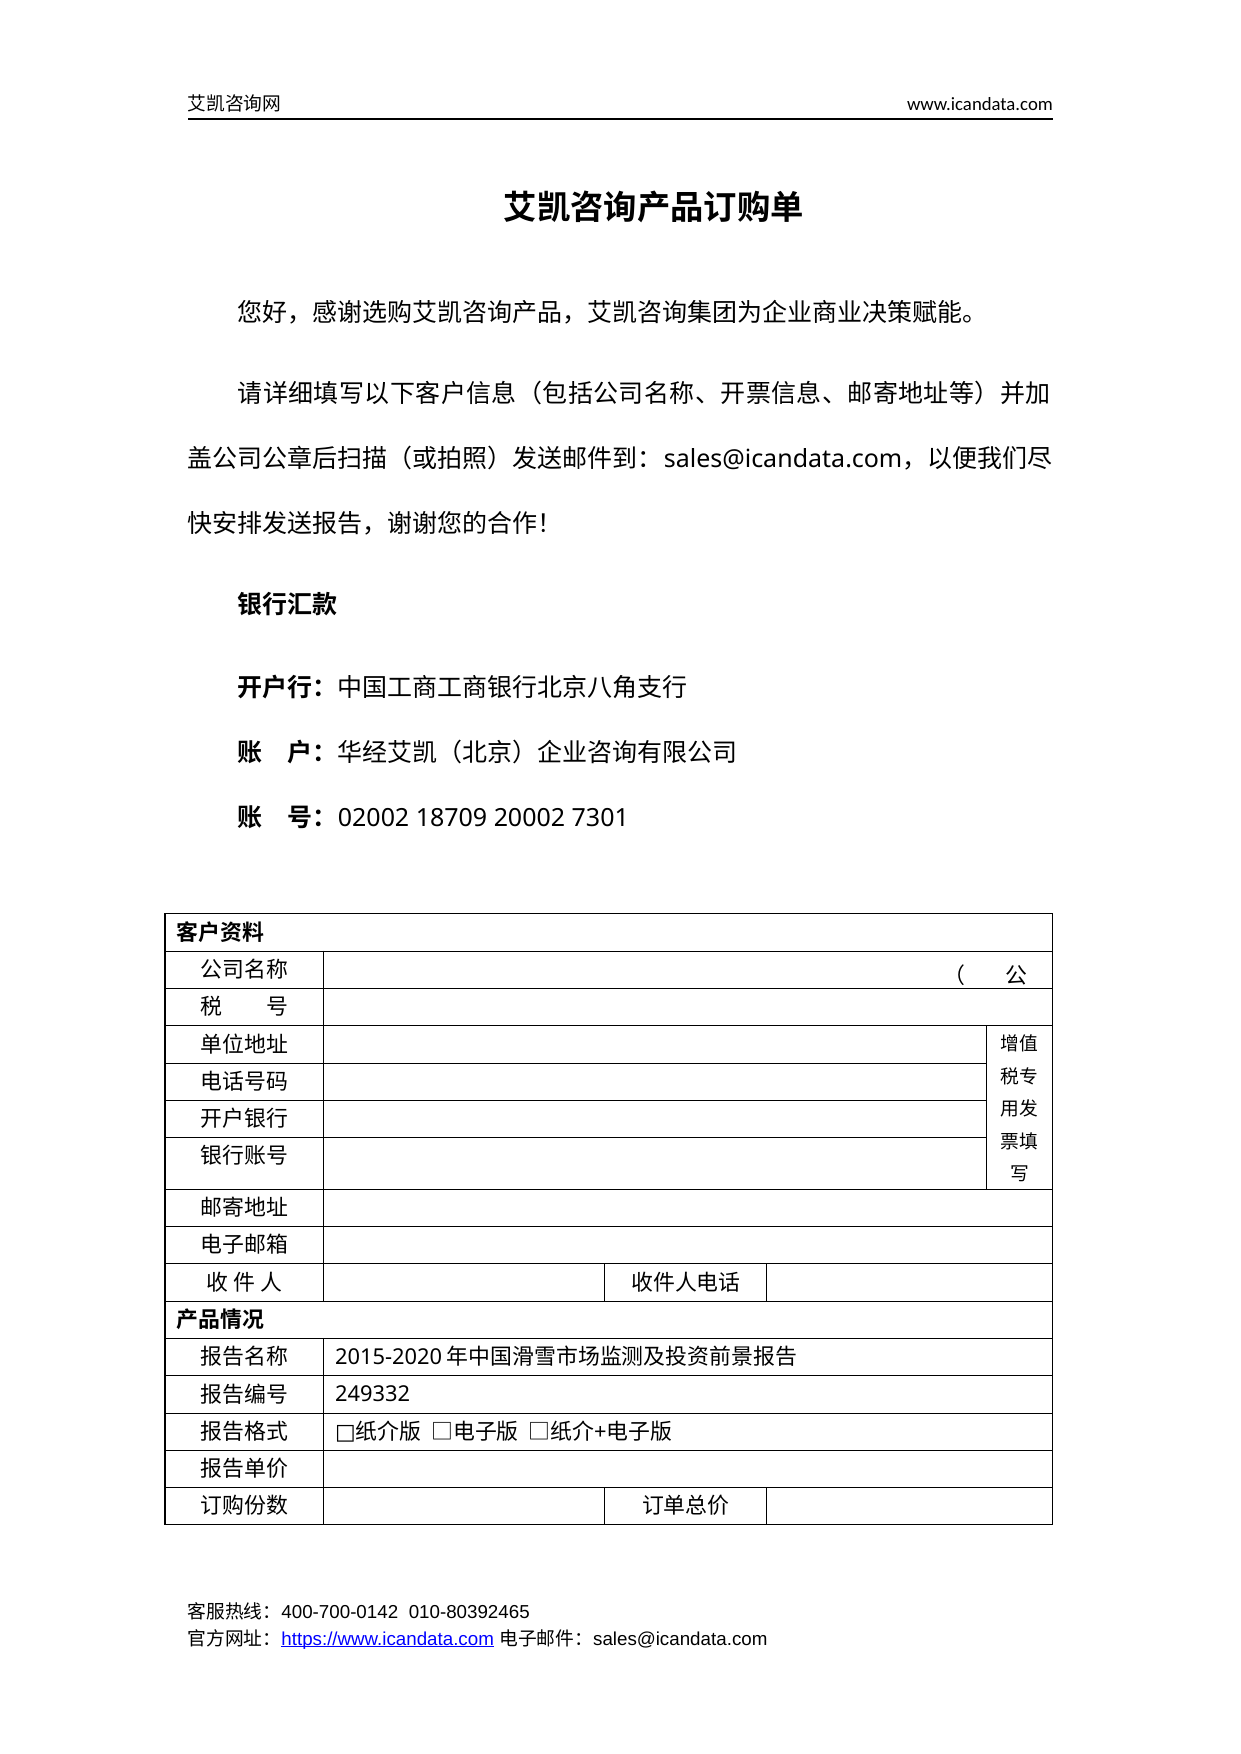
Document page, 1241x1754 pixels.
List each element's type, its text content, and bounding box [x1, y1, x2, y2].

text 您好，感谢选购艾凯咨询产品，艾凯咨询集团为企业商业决策赋能。 [187, 278, 1053, 343]
table_cell 2015-2020年中国滑雪市场监测及投资前景报告 [324, 1339, 1052, 1375]
table_cell 报告名称 [166, 1339, 323, 1375]
table_cell [324, 1138, 986, 1189]
table_cell [324, 1026, 986, 1062]
table_cell 249332 [324, 1376, 1052, 1412]
table_cell [324, 1064, 986, 1100]
table_cell 报告单价 [166, 1451, 323, 1487]
text 账 户：华经艾凯（北京）企业咨询有限公司 [187, 718, 1053, 783]
table_cell 报告编号 [166, 1376, 323, 1412]
table_cell 税 号 [166, 989, 323, 1025]
text 账 号：02002 18709 20002 7301 [187, 783, 1053, 848]
table_cell 公司名称 [166, 952, 323, 988]
table_cell 收 件 人 [166, 1264, 323, 1301]
table_cell 电话号码 [166, 1064, 323, 1100]
table_cell 订单总价 [605, 1488, 766, 1524]
table_cell [324, 1488, 604, 1524]
table_cell [324, 1101, 986, 1137]
table_header 客户资料 [166, 914, 1052, 951]
table_cell □纸介版 □电子版 □纸介+电子版 [324, 1414, 1052, 1450]
table_cell [324, 1451, 1052, 1487]
table_cell 电子邮箱 [166, 1227, 323, 1263]
text 银行汇款 [187, 570, 1053, 635]
table_cell [324, 1264, 604, 1301]
table_cell [324, 952, 1052, 988]
table_cell [767, 1488, 1052, 1524]
text 请详细填写以下客户信息（包括公司名称、开票信息、邮寄地址等）并加盖公司公章后扫描（或拍照）发送邮件到：sales@icandata.com，以便我们尽快安排发送报告，谢谢您的合作！ [187, 359, 1053, 554]
table_cell [324, 989, 1052, 1025]
table_cell [324, 1227, 1052, 1263]
table_cell [767, 1264, 1052, 1301]
table_cell 订购份数 [166, 1488, 323, 1524]
table_cell 开户银行 [166, 1101, 323, 1137]
text 开户行：中国工商工商银行北京八角支行 [187, 653, 1053, 718]
table_cell 邮寄地址 [166, 1190, 323, 1226]
table_cell 增值税专用发票填写 [987, 1026, 1052, 1189]
text 艾凯咨询产品订购单 [187, 172, 1053, 237]
table_cell 报告格式 [166, 1414, 323, 1450]
table_cell 单位地址 [166, 1026, 323, 1062]
table_cell 银行账号 [166, 1138, 323, 1189]
table_cell 产品情况 [166, 1302, 1052, 1338]
table_cell 收件人电话 [605, 1264, 766, 1301]
table_cell [324, 1190, 1052, 1226]
